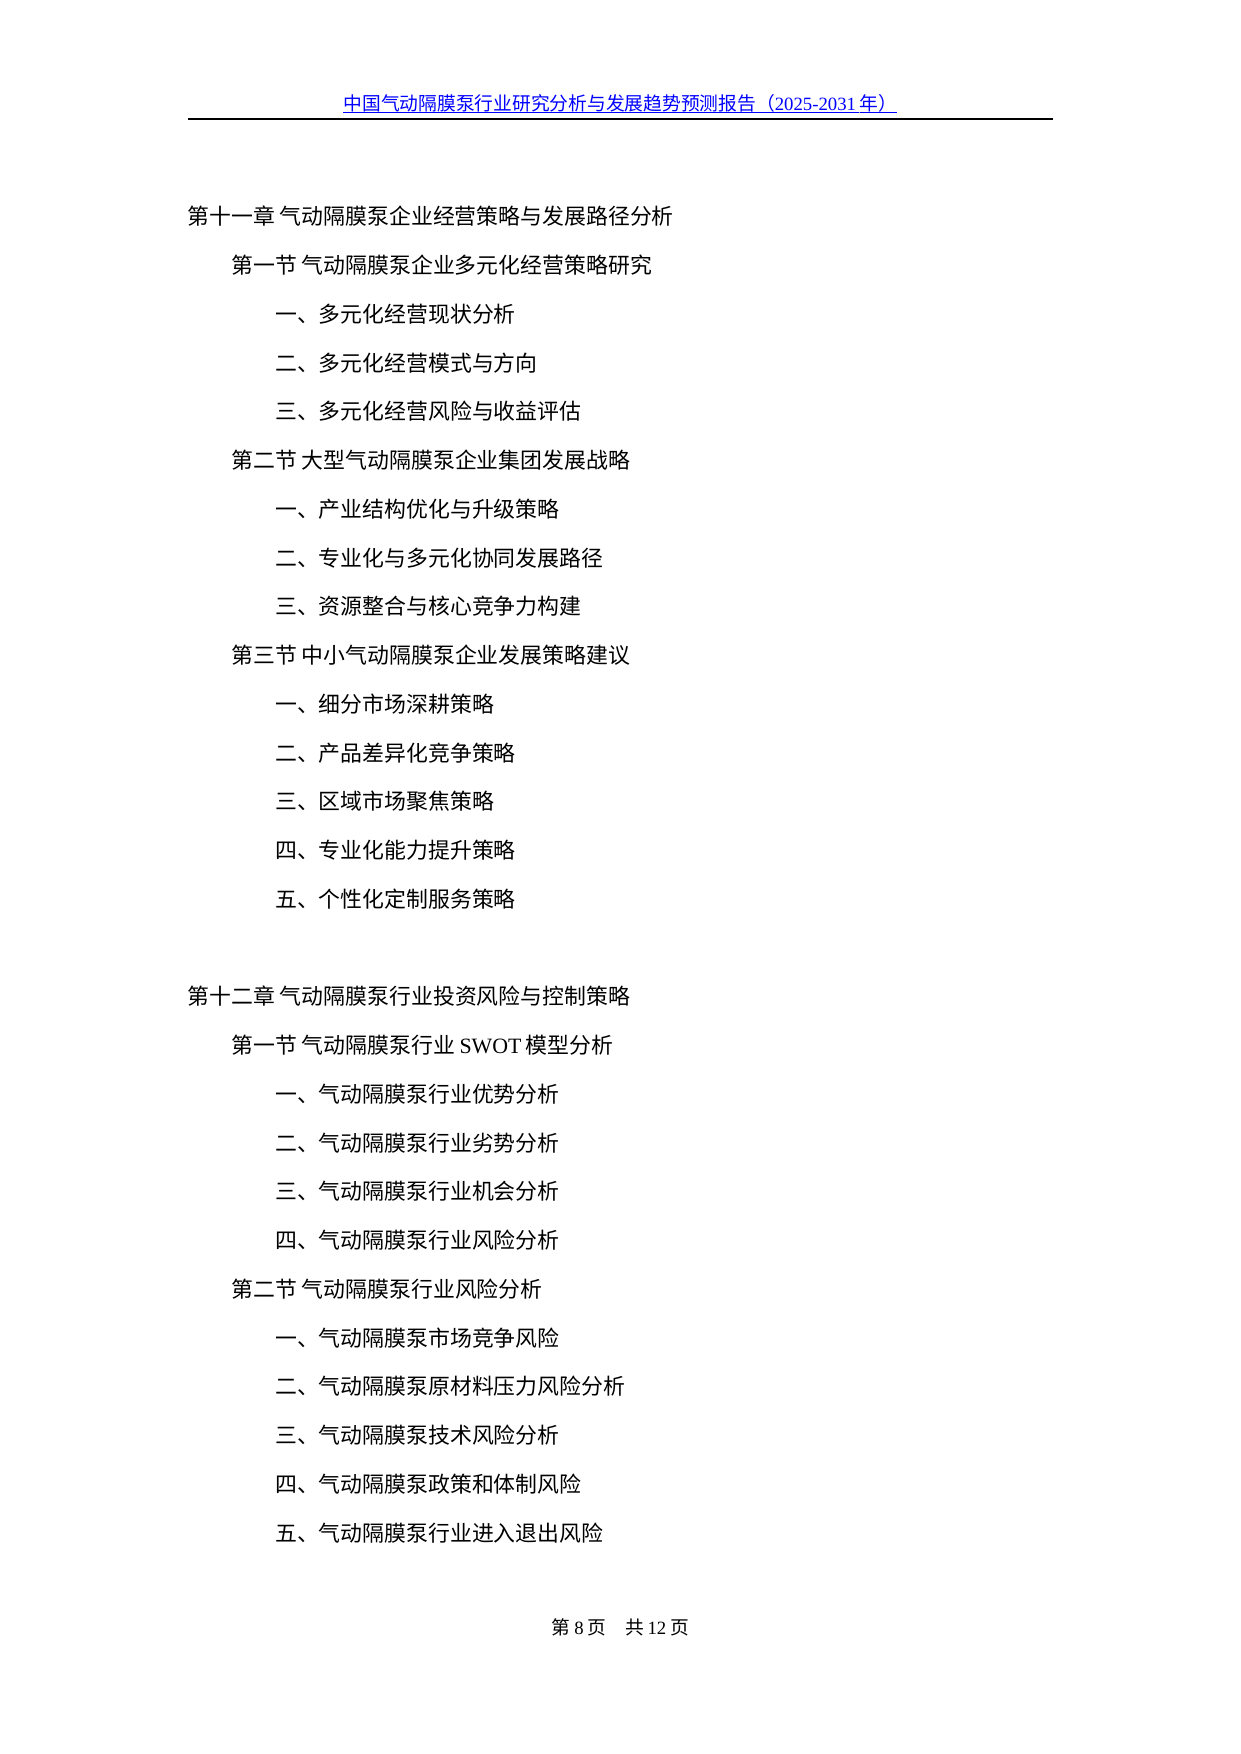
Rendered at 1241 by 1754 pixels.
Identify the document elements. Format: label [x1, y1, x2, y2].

text [187, 150, 1053, 1548]
